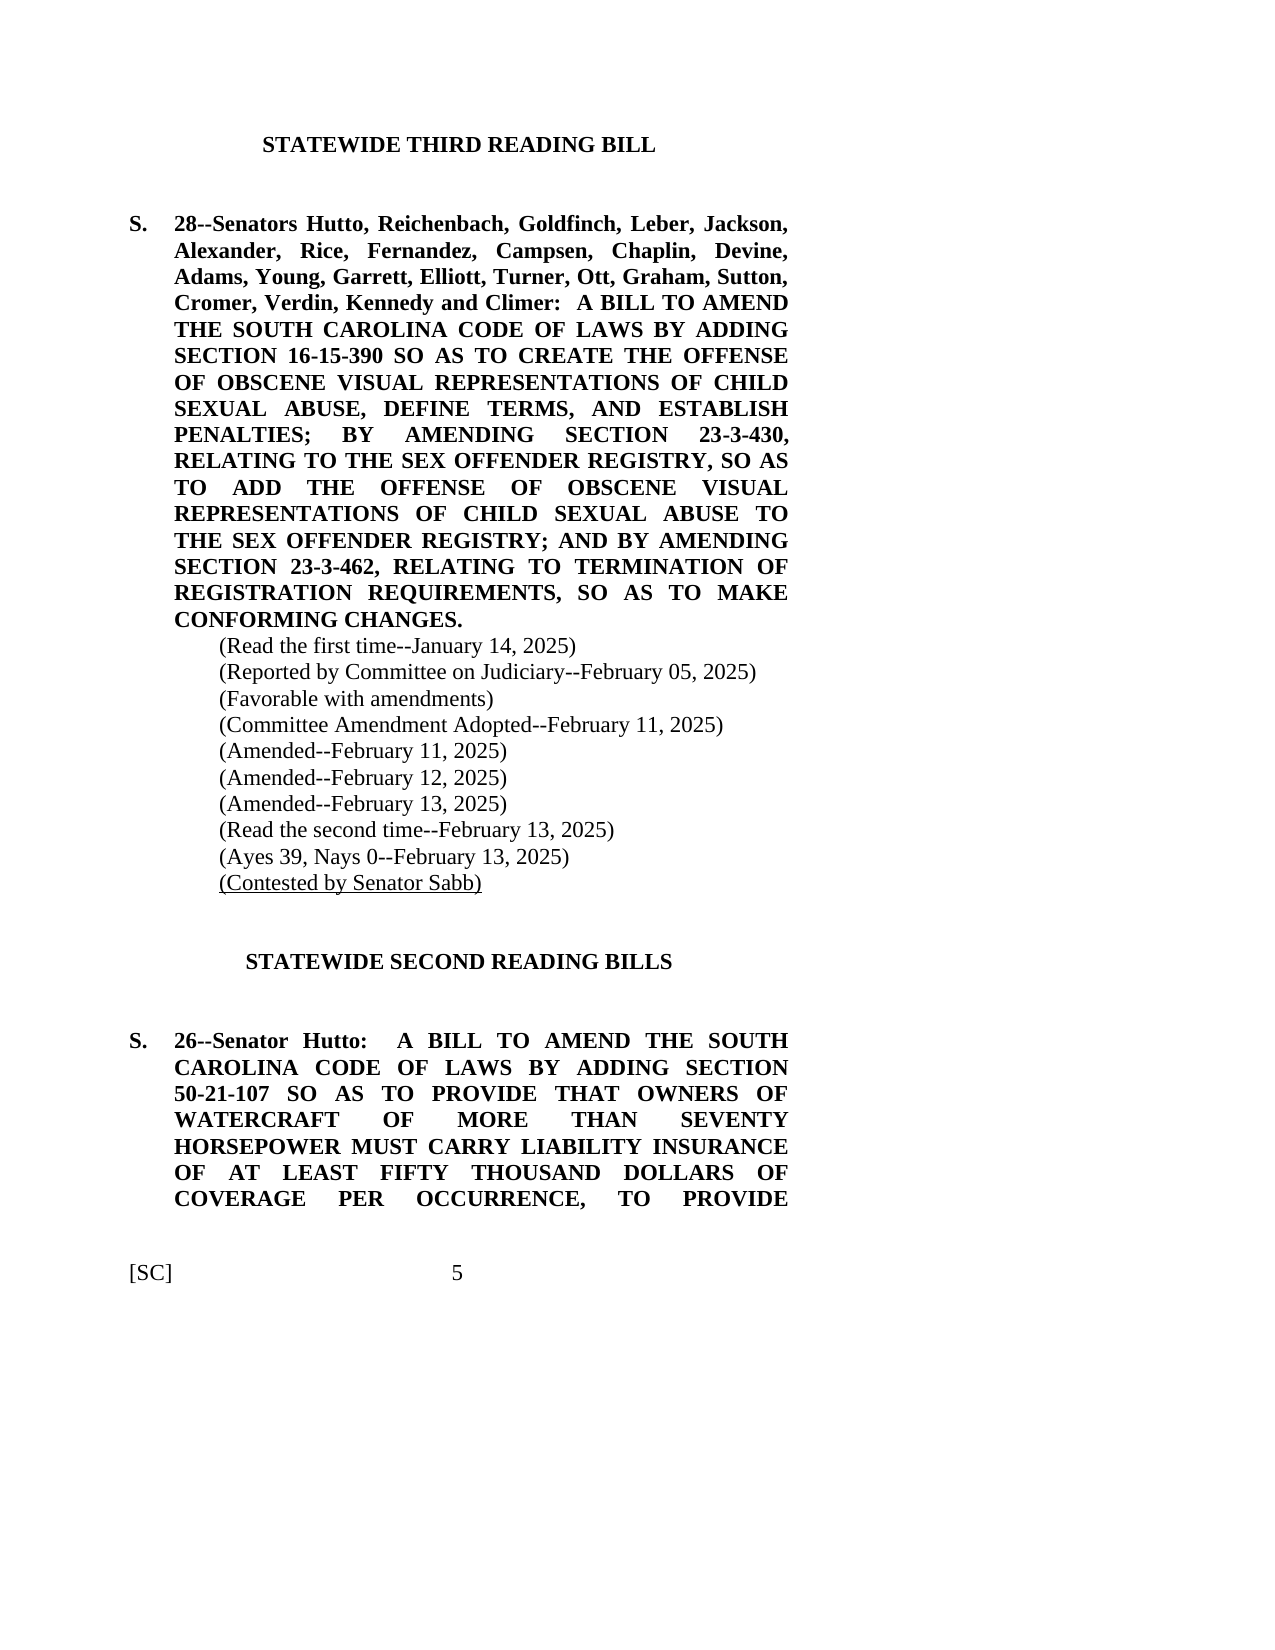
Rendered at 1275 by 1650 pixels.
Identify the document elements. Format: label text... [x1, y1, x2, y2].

title S. 28--Senators Hutto, Reichenbach, Goldfinch, Leber, Jackson, Alexander, Rice, Fernandez, Campsen, Chaplin, Devine, Adams, Young, Garrett, Elliott, Turner, Ott, Graham, Sutton, Cromer, Verdin, Kennedy and Climer: A BILL TO AMEND THE SOUTH CAROLINA CODE OF LAWS BY ADDING SECTION 16‑15‑390 SO AS TO CREATE THE OFFENSE OF OBSCENE VISUAL REPRESENTATIONS OF CHILD SEXUAL ABUSE, DEFINE TERMS, AND ESTABLISH PENALTIES; BY AMENDING SECTION 23‑3‑430, RELATING TO THE SEX OFFENDER REGISTRY, SO AS TO ADD THE OFFENSE OF OBSCENE VISUAL REPRESENTATIONS OF CHILD SEXUAL ABUSE TO THE SEX OFFENDER REGISTRY; AND BY AMENDING SECTION 23‑3‑462, RELATING TO TERMINATION OF REGISTRATION REQUIREMENTS, SO AS TO MAKE CONFORMING CHANGES. [129, 210, 789, 632]
text (Read the second time--February 13, 2025) [219, 817, 789, 843]
text (Amended--February 13, 2025) [219, 790, 789, 817]
text (Amended--February 11, 2025) [219, 737, 789, 764]
text (Reported by Committee on Judiciary--February 05, 2025) [219, 658, 789, 685]
subtitle STATEWIDE SECOND READING BILLS [129, 948, 789, 975]
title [129, 1027, 789, 1238]
text (Ayes 39, Nays 0--February 13, 2025) [219, 843, 789, 869]
text (Read the first time--January 14, 2025) [219, 632, 789, 658]
text (Committee Amendment Adopted--February 11, 2025) [219, 711, 789, 737]
text (Amended--February 12, 2025) [219, 764, 789, 790]
subtitle STATEWIDE THIRD READING BILL [129, 131, 789, 158]
text (Contested by Senator Sabb) [219, 869, 789, 896]
text (Favorable with amendments) [219, 685, 789, 711]
